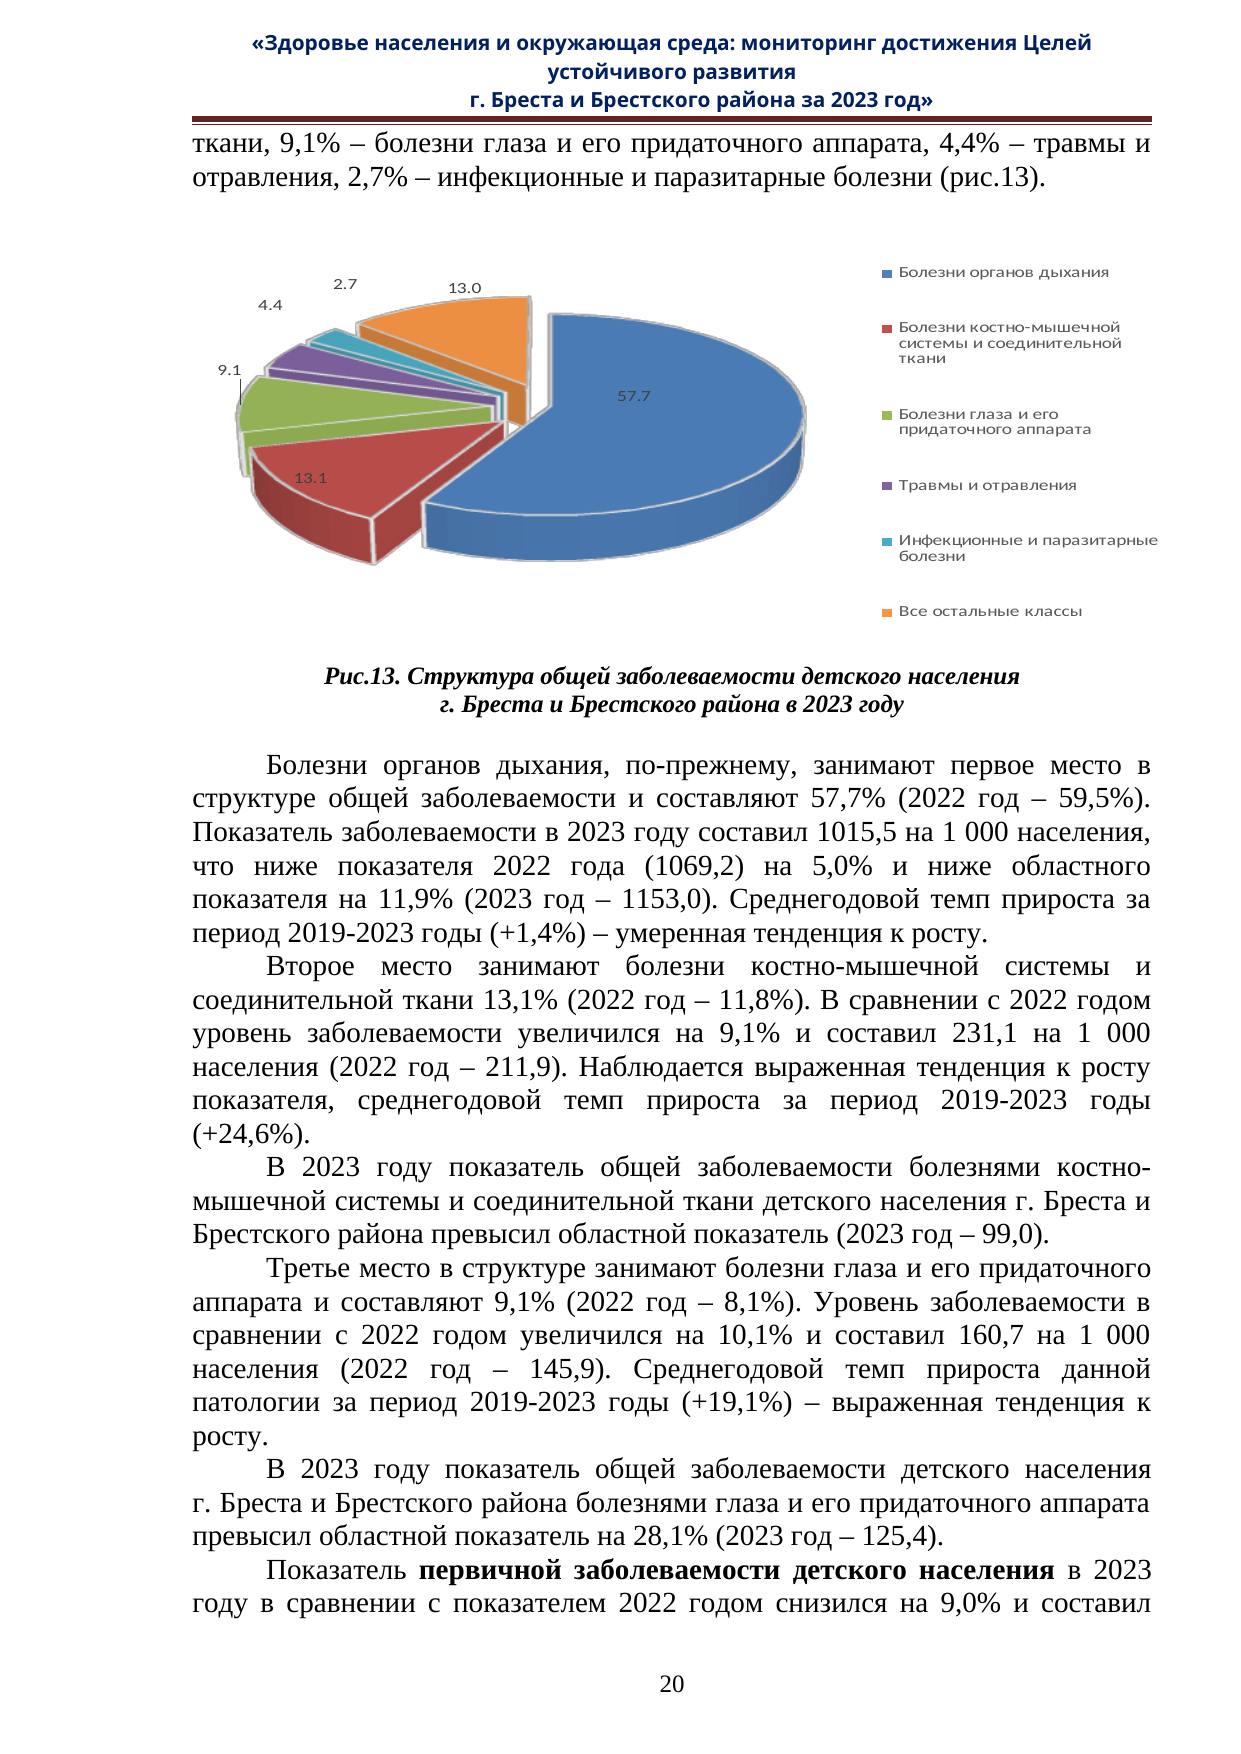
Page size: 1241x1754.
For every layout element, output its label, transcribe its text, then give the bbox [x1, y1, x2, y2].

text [192, 125, 1152, 192]
text г. Бреста и Брестского района в 2023 году [192, 689, 1152, 718]
text Третье место в структуре занимают болезни глаза и его придаточного аппарата и составляют 9,1% (2022 год – 8,1%). Уровень заболеваемости в сравнении с 2022 годом увеличился на 10,1% и составил 160,7 на 1 000 населения (2022 год – 145,9). Среднегодовой темп прироста данной патологии за период 2019-2023 годы (+19,1%) – выраженная тенденция к росту. [192, 1250, 1152, 1451]
text В 2023 году показатель общей заболеваемости детского населения г. Бреста и Брестского района болезнями глаза и его придаточного аппарата превысил областной показатель на 28,1% (2023 год – 125,4). [192, 1451, 1152, 1552]
text В 2023 году показатель общей заболеваемости болезнями костно-мышечной системы и соединительной ткани детского населения г. Бреста и Брестского района превысил областной показатель (2023 год – 99,0). [192, 1149, 1152, 1250]
text Рис.13. Структура общей заболеваемости детского населения [192, 661, 1152, 689]
text Болезни органов дыхания, по-прежнему, занимают первое место в структуре общей заболеваемости и составляют 57,7% (2022 год – 59,5%). Показатель заболеваемости в 2023 году составил 1015,5 на 1 000 населения, что ниже показателя 2022 года (1069,2) на 5,0% и ниже областного показателя на 11,9% (2023 год – 1153,0). Среднегодовой темп прироста за период 2019-2023 годы (+1,4%) – умеренная тенденция к росту. [192, 747, 1152, 948]
text Второе место занимают болезни костно-мышечной системы и соединительной ткани 13,1% (2022 год – 11,8%). В сравнении с 2022 годом уровень заболеваемости увеличился на 9,1% и составил 231,1 на 1 000 населения (2022 год – 211,9). Наблюдается выраженная тенденция к росту показателя, среднегодовой темп прироста за период 2019-2023 годы (+24,6%). [192, 948, 1152, 1149]
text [192, 1552, 1152, 1619]
